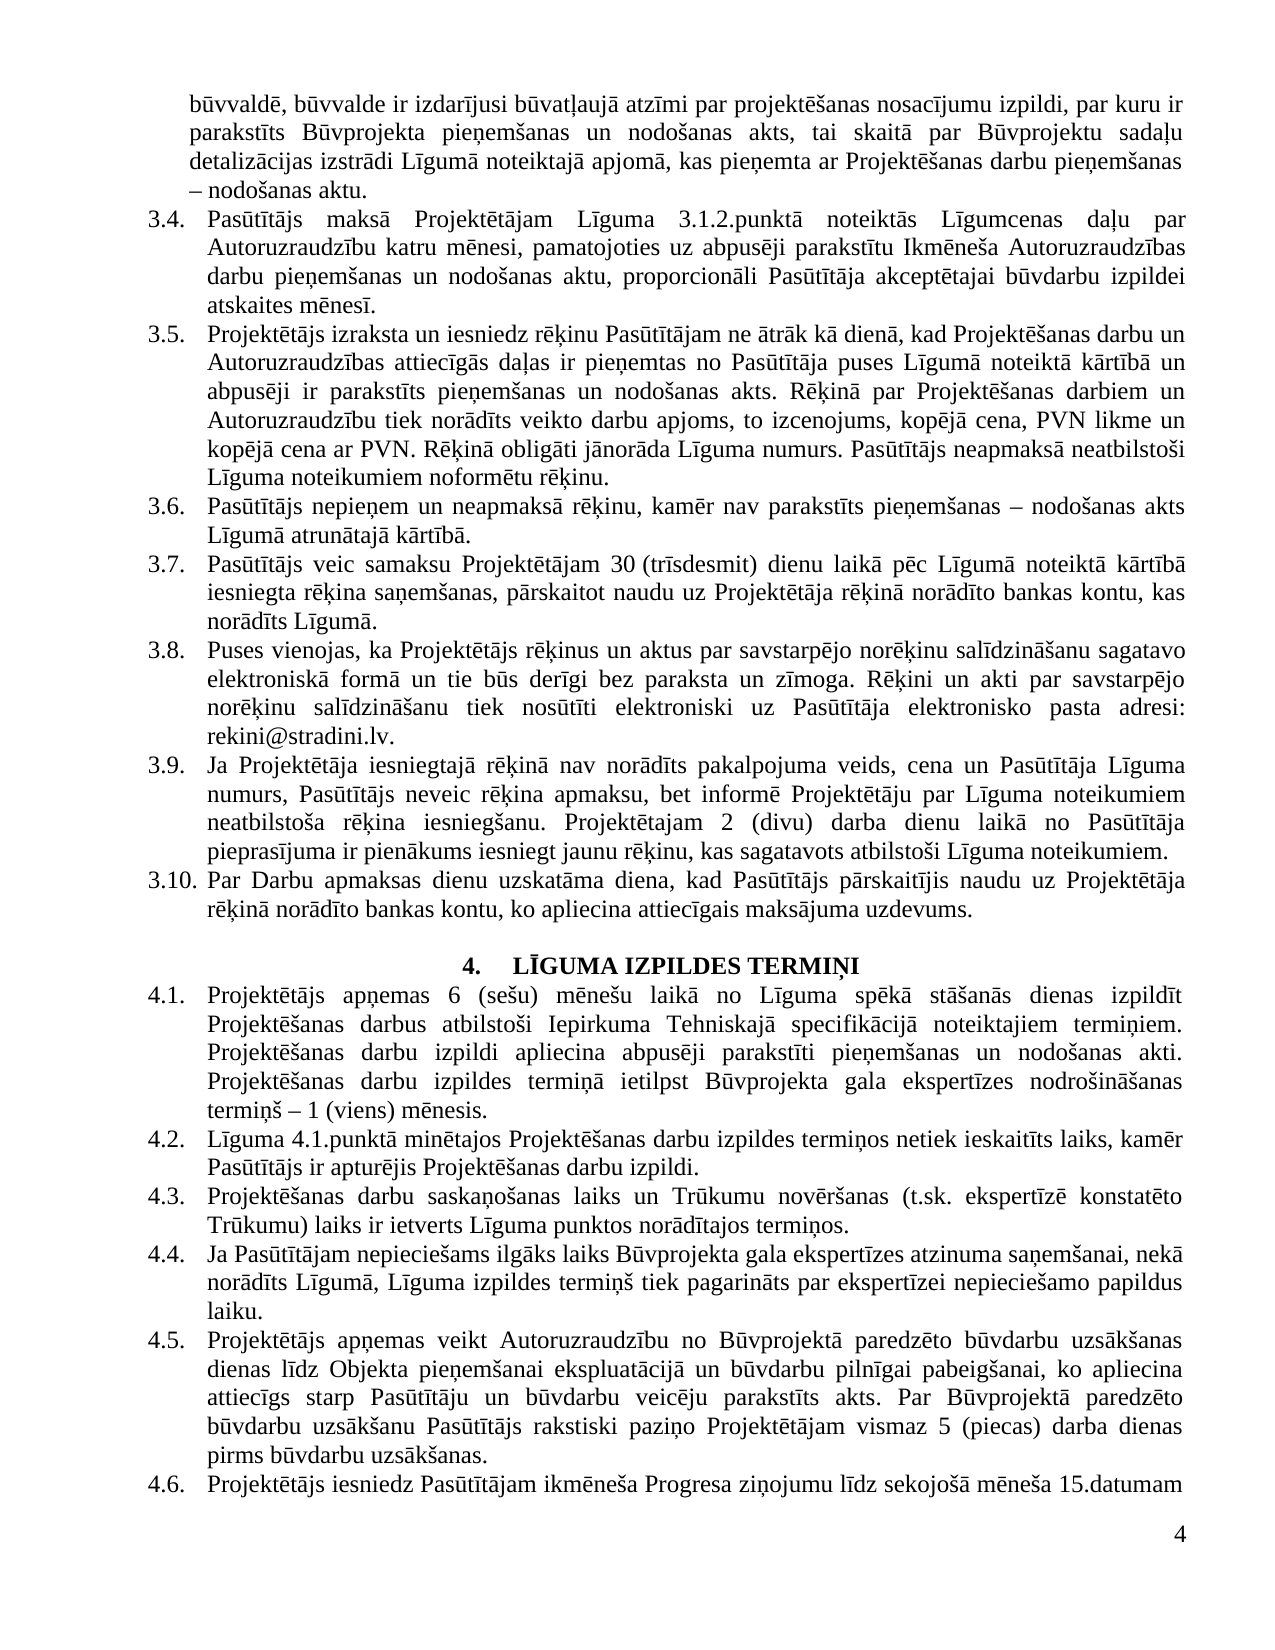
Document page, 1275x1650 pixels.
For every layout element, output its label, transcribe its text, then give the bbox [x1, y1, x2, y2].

list Projektētājs apņemas 6 (sešu) mēnešu laikā no Līguma spēkā stāšanās dienas izpildīt Projektēšanas darbus atbilstoši Iepirkuma Tehniskajā specifikācijā noteiktajiem termiņiem. Projektēšanas darbu izpildi apliecina abpusēji parakstīti pieņemšanas un nodošanas akti. Projektēšanas darbu izpildes termiņā ietilpst Būvprojekta gala ekspertīzes nodrošināšanas termiņš – 1 (viens) mēnesis. [148, 980, 1183, 1124]
list Projektētājs apņemas veikt Autoruzraudzību no Būvprojektā paredzēto būvdarbu uzsākšanas dienas līdz Objekta pieņemšanai ekspluatācijā un būvdarbu pilnīgai pabeigšanai, ko apliecina attiecīgs starp Pasūtītāju un būvdarbu veicēju parakstīts akts. Par Būvprojektā paredzēto būvdarbu uzsākšanu Pasūtītājs rakstiski paziņo Projektētājam vismaz 5 (piecas) darba dienas pirms būvdarbu uzsākšanas. [148, 1325, 1183, 1469]
list Pasūtītājs nepieņem un neapmaksā rēķinu, kamēr nav parakstīts pieņemšanas – nodošanas akts Līgumā atrunātajā kārtībā. [148, 491, 1186, 549]
list Līguma 4.1.punktā minētajos Projektēšanas darbu izpildes termiņos netiek ieskaitīts laiks, kamēr Pasūtītājs ir apturējis Projektēšanas darbu izpildi. [148, 1124, 1183, 1181]
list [148, 89, 1183, 204]
list Par Darbu apmaksas dienu uzskatāma diena, kad Pasūtītājs pārskaitījis naudu uz Projektētāja rēķinā norādīto bankas kontu, ko apliecina attiecīgais maksājuma uzdevums. [148, 865, 1186, 922]
list Projektētājs izraksta un iesniedz rēķinu Pasūtītājam ne ātrāk kā dienā, kad Projektēšanas darbu un Autoruzraudzības attiecīgās daļas ir pieņemtas no Pasūtītāja puses Līgumā noteiktā kārtībā un abpusēji ir parakstīts pieņemšanas un nodošanas akts. Rēķinā par Projektēšanas darbiem un Autoruzraudzību tiek norādīts veikto darbu apjoms, to izcenojums, kopējā cena, PVN likme un kopējā cena ar PVN. Rēķinā obligāti jānorāda Līguma numurs. Pasūtītājs neapmaksā neatbilstoši Līguma noteikumiem noformētu rēķinu. [148, 319, 1186, 491]
list Ja Projektētāja iesniegtajā rēķinā nav norādīts pakalpojuma veids, cena un Pasūtītāja Līguma numurs, Pasūtītājs neveic rēķina apmaksu, bet informē Projektētāju par Līguma noteikumiem neatbilstoša rēķina iesniegšanu. Projektētajam 2 (divu) darba dienu laikā no Pasūtītāja pieprasījuma ir pienākums iesniegt jaunu rēķinu, kas sagatavots atbilstoši Līguma noteikumiem. [148, 750, 1186, 865]
list Pasūtītājs maksā Projektētājam Līguma 3.1.2.punktā noteiktās Līgumcenas daļu par Autoruzraudzību katru mēnesi, pamatojoties uz abpusēji parakstītu Ikmēneša Autoruzraudzības darbu pieņemšanas un nodošanas aktu, proporcionāli Pasūtītāja akceptētajai būvdarbu izpildei atskaites mēnesī. [148, 204, 1186, 319]
list Ja Pasūtītājam nepieciešams ilgāks laiks Būvprojekta gala ekspertīzes atzinuma saņemšanai, nekā norādīts Līgumā, Līguma izpildes termiņš tiek pagarināts par ekspertīzei nepieciešamo papildus laiku. [148, 1239, 1183, 1325]
list LĪGUMA IZPILDES TERMIŅI [148, 951, 1183, 980]
list Projektēšanas darbu saskaņošanas laiks un Trūkumu novēršanas (t.sk. ekspertīzē konstatēto Trūkumu) laiks ir ietverts Līguma punktos norādītajos termiņos. [148, 1181, 1183, 1239]
list Puses vienojas, ka Projektētājs rēķinus un aktus par savstarpējo norēķinu salīdzināšanu sagatavo elektroniskā formā un tie būs derīgi bez paraksta un zīmoga. Rēķini un akti par savstarpējo norēķinu salīdzināšanu tiek nosūtīti elektroniski uz Pasūtītāja elektronisko pasta adresi: rekini@stradini.lv. [148, 635, 1186, 750]
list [148, 1469, 1183, 1497]
list Pasūtītājs veic samaksu Projektētājam 30 (trīsdesmit) dienu laikā pēc Līgumā noteiktā kārtībā iesniegta rēķina saņemšanas, pārskaitot naudu uz Projektētāja rēķinā norādīto bankas kontu, kas norādīts Līgumā. [148, 549, 1186, 635]
